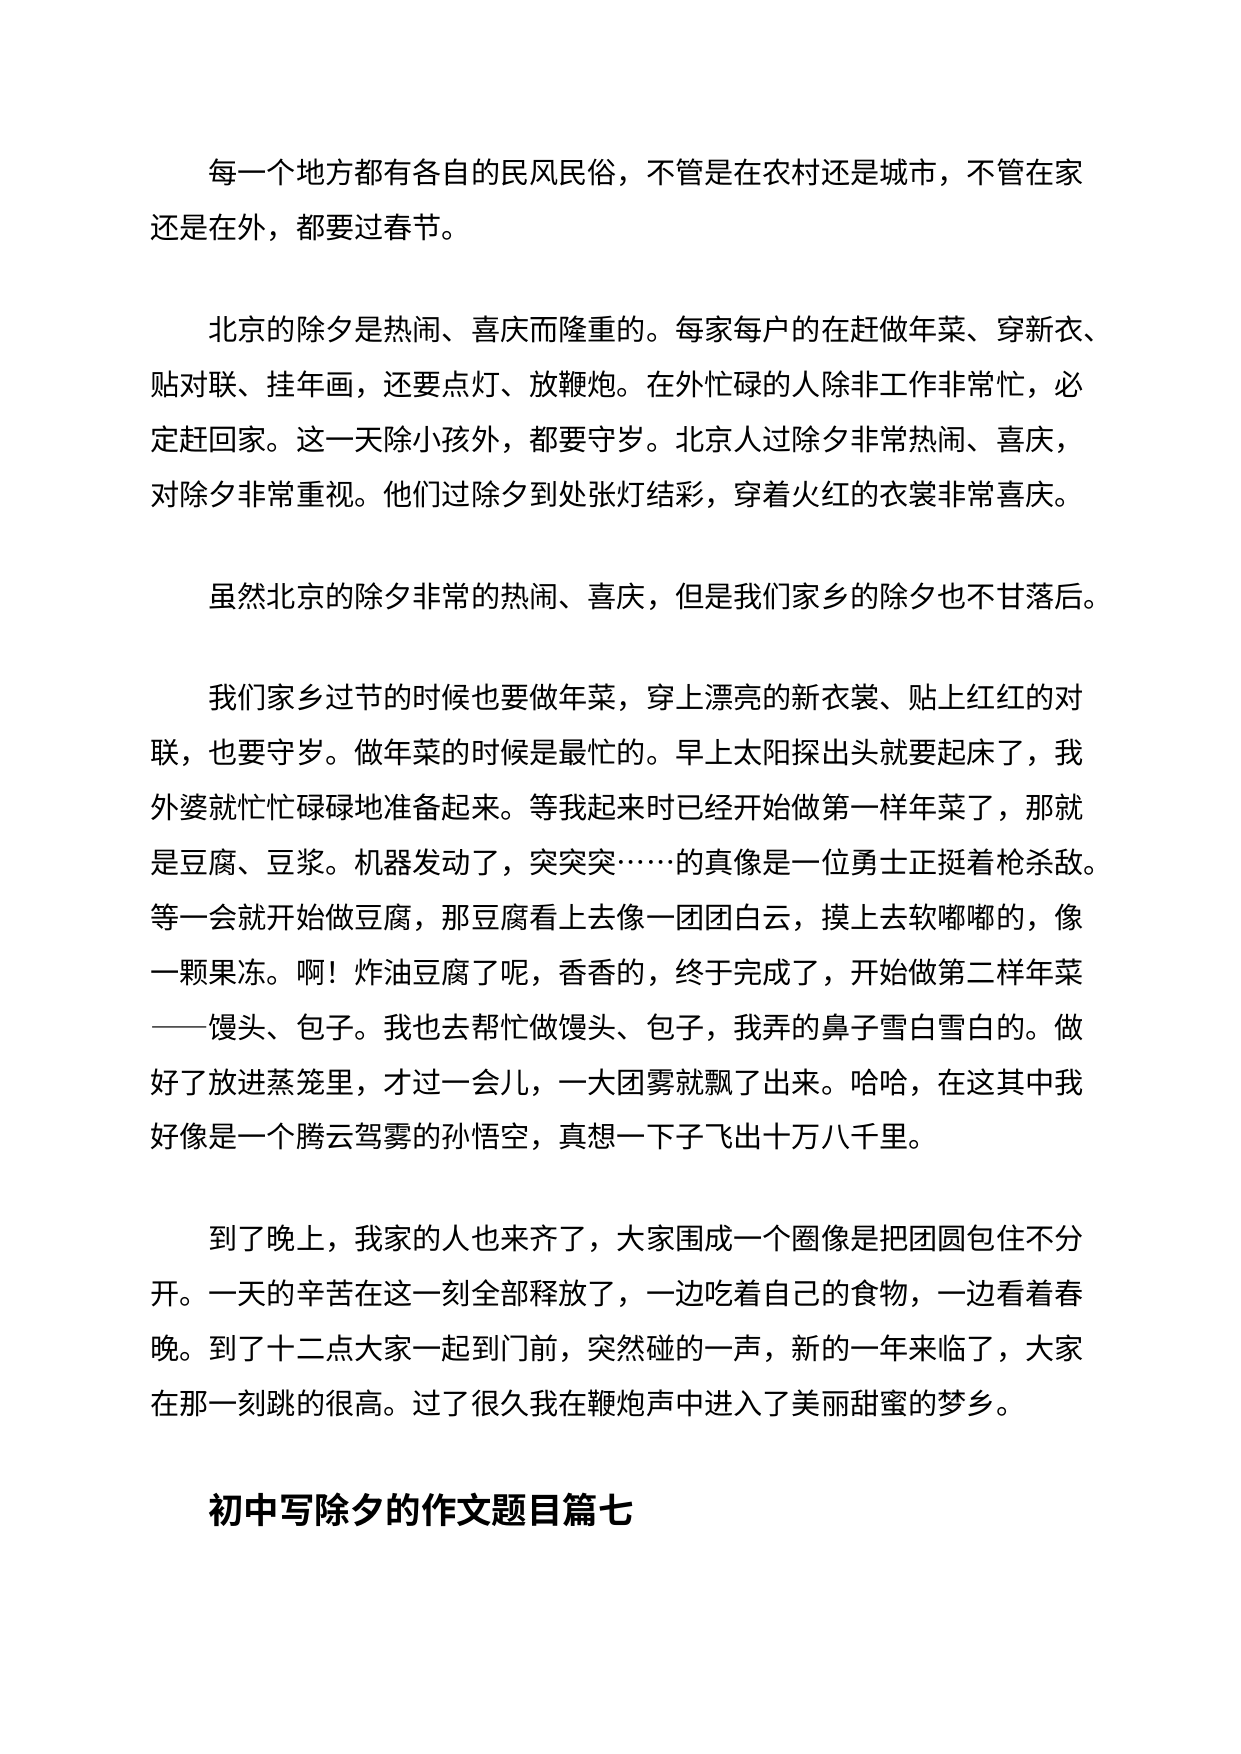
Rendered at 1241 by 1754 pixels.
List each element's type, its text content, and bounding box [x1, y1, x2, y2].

text 每一个地方都有各自的民风民俗，不管是在农村还是城市，不管在家还是在外，都要过春节。 [150, 150, 1090, 247]
text 初中写除夕的作文题目篇七 [150, 1482, 1090, 1533]
text 我们家乡过节的时候也要做年菜，穿上漂亮的新衣裳、贴上红红的对联，也要守岁。做年菜的时候是最忙的。早上太阳探出头就要起床了，我外婆就忙忙碌碌地准备起来。等我起来时已经开始做第一样年菜了，那就是豆腐、豆浆。机器发动了，突突突……的真像是一位勇士正挺着枪杀敌。等一会就开始做豆腐，那豆腐看上去像一团团白云，摸上去软嘟嘟的，像一颗果冻。啊！炸油豆腐了呢，香香的，终于完成了，开始做第二样年菜——馒头、包子。我也去帮忙做馒头、包子，我弄的鼻子雪白雪白的。做好了放进蒸笼里，才过一会儿，一大团雾就飘了出来。哈哈，在这其中我好像是一个腾云驾雾的孙悟空，真想一下子飞出十万八千里。 [150, 675, 1090, 1156]
text 到了晚上，我家的人也来齐了，大家围成一个圈像是把团圆包住不分开。一天的辛苦在这一刻全部释放了，一边吃着自己的食物，一边看着春晚。到了十二点大家一起到门前，突然碰的一声，新的一年来临了，大家在那一刻跳的很高。过了很久我在鞭炮声中进入了美丽甜蜜的梦乡。 [150, 1216, 1090, 1423]
text 北京的除夕是热闹、喜庆而隆重的。每家每户的在赶做年菜、穿新衣、贴对联、挂年画，还要点灯、放鞭炮。在外忙碌的人除非工作非常忙，必定赶回家。这一天除小孩外，都要守岁。北京人过除夕非常热闹、喜庆，对除夕非常重视。他们过除夕到处张灯结彩，穿着火红的衣裳非常喜庆。 [150, 307, 1090, 514]
text 虽然北京的除夕非常的热闹、喜庆，但是我们家乡的除夕也不甘落后。 [150, 573, 1090, 615]
